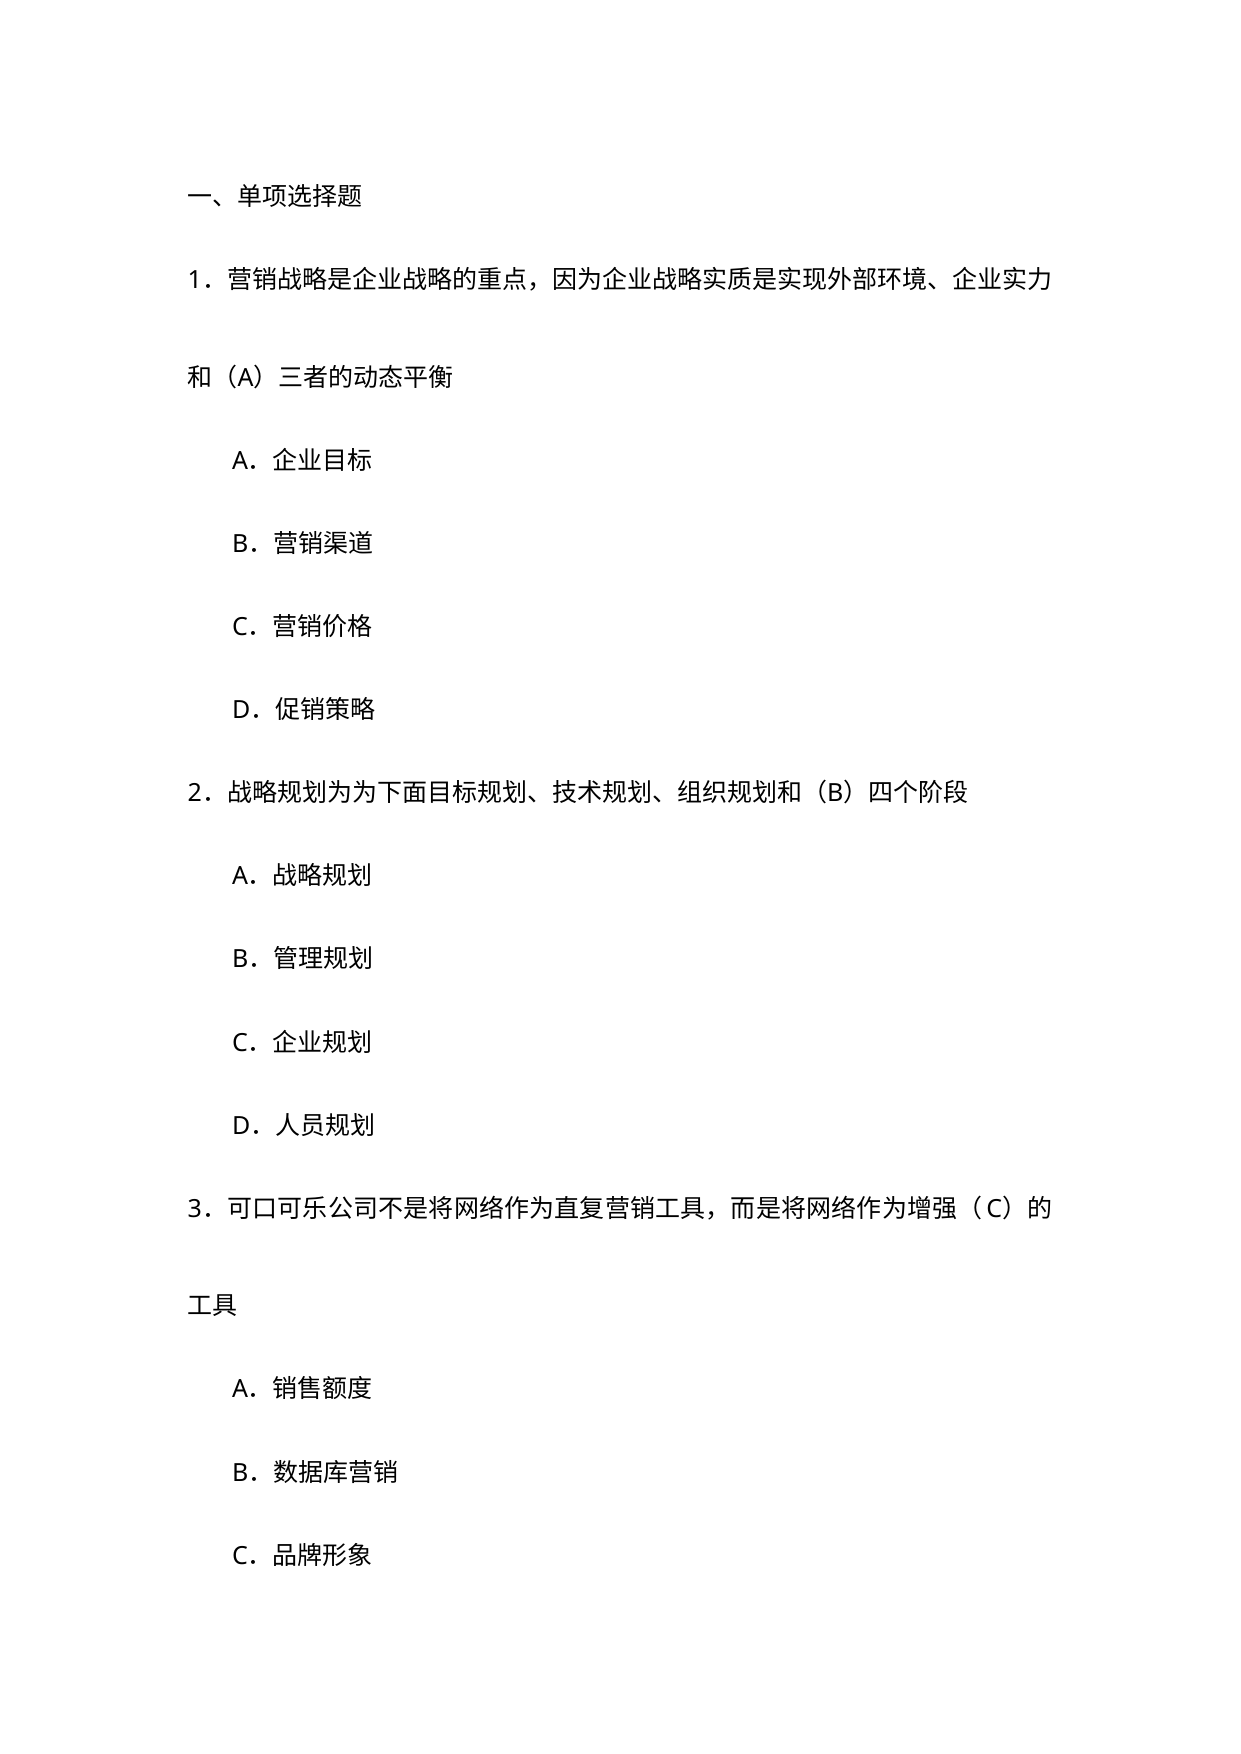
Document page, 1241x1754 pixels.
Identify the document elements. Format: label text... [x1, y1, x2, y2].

text 1．营销战略是企业战略的重点，因为企业战略实质是实现外部环境、企业实力和（A）三者的动态平衡 [187, 245, 1053, 408]
text B．管理规划 [187, 924, 1053, 989]
text C．企业规划 [187, 1008, 1053, 1073]
text 一、单项选择题 [187, 162, 1053, 227]
text D．人员规划 [187, 1091, 1053, 1156]
text B．营销渠道 [187, 509, 1053, 574]
text B．数据库营销 [187, 1438, 1053, 1503]
text C．营销价格 [187, 592, 1053, 657]
text C．品牌形象 [187, 1521, 1053, 1586]
text A．销售额度 [187, 1354, 1053, 1419]
text D．促销策略 [187, 675, 1053, 740]
text 3．可口可乐公司不是将网络作为直复营销工具，而是将网络作为增强（C）的工具 [187, 1174, 1053, 1336]
text A．战略规划 [187, 841, 1053, 906]
text 2．战略规划为为下面目标规划、技术规划、组织规划和（B）四个阶段 [187, 758, 1053, 823]
text A．企业目标 [187, 426, 1053, 491]
